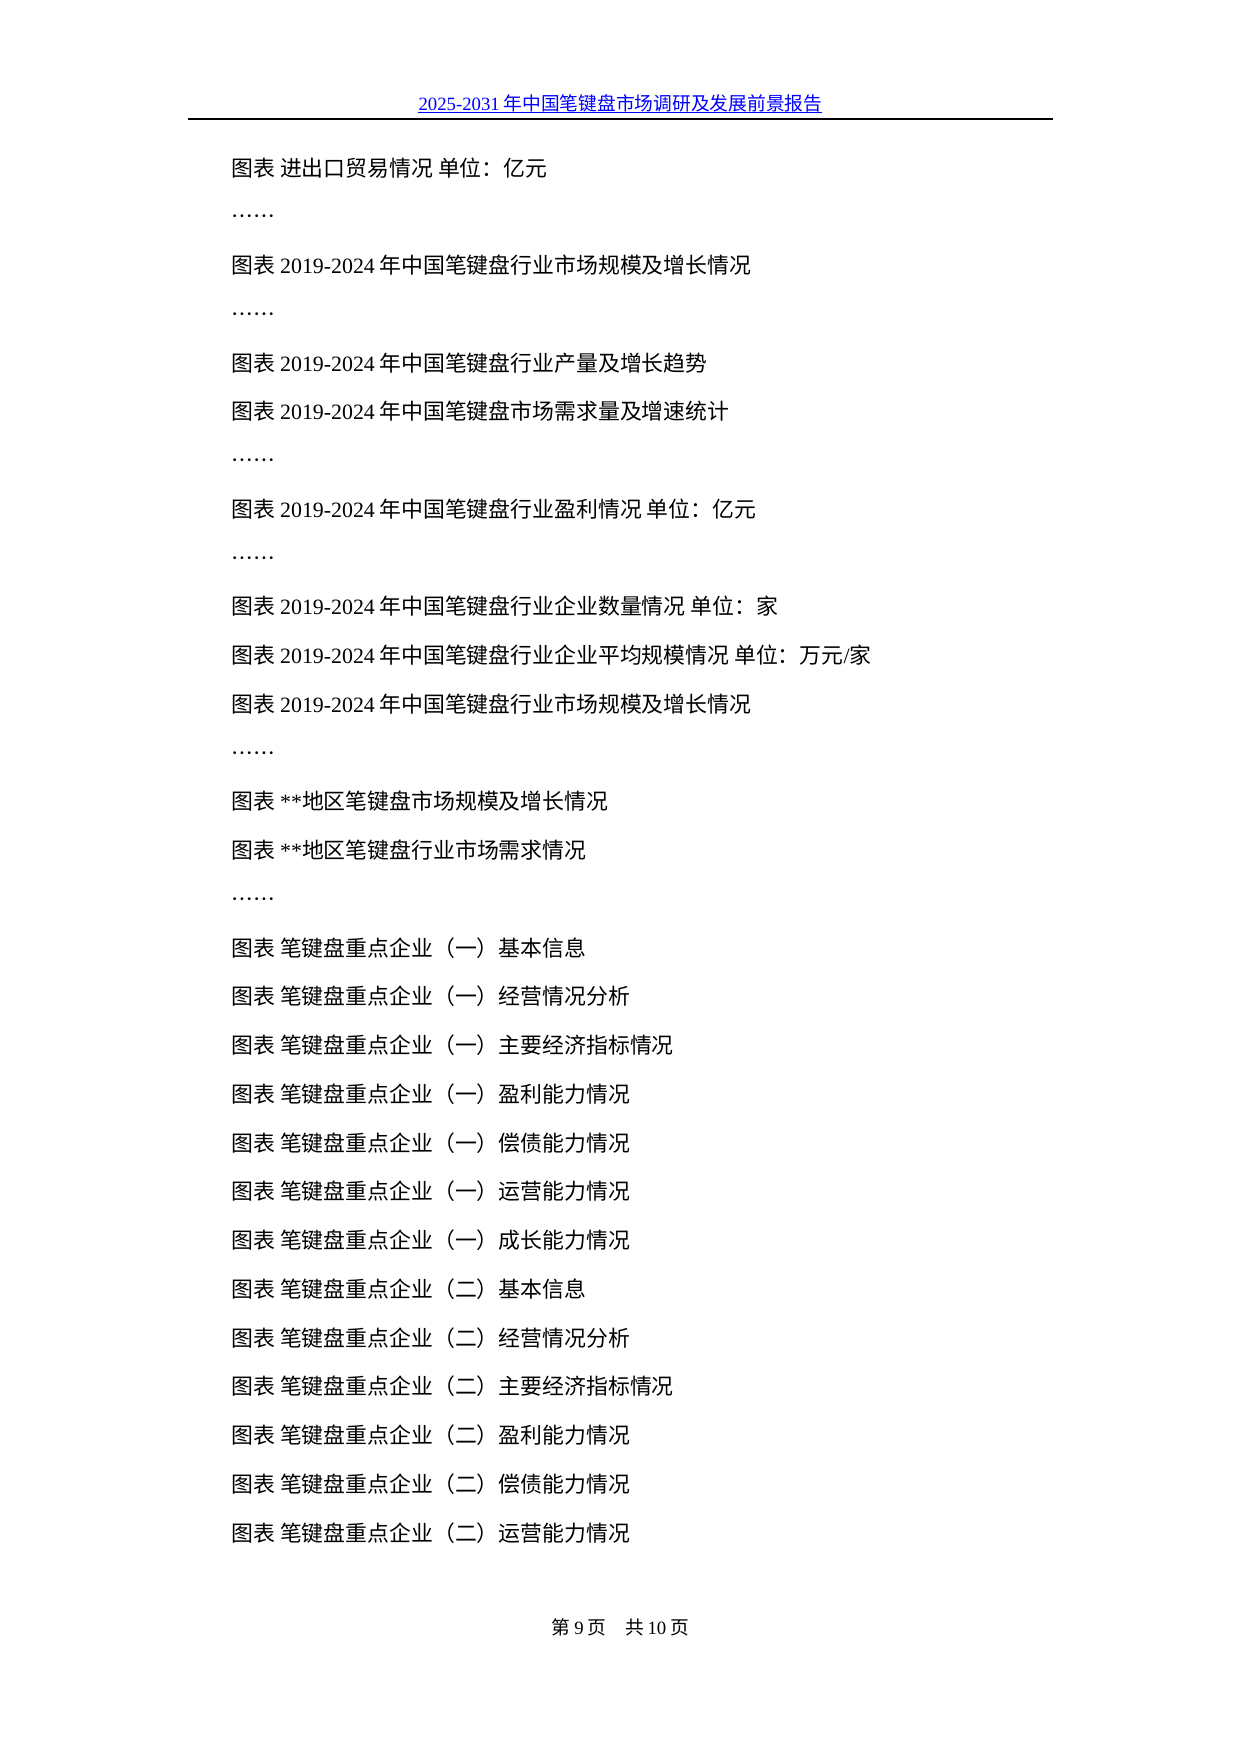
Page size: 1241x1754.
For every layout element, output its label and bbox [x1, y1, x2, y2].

text [187, 150, 1053, 1548]
